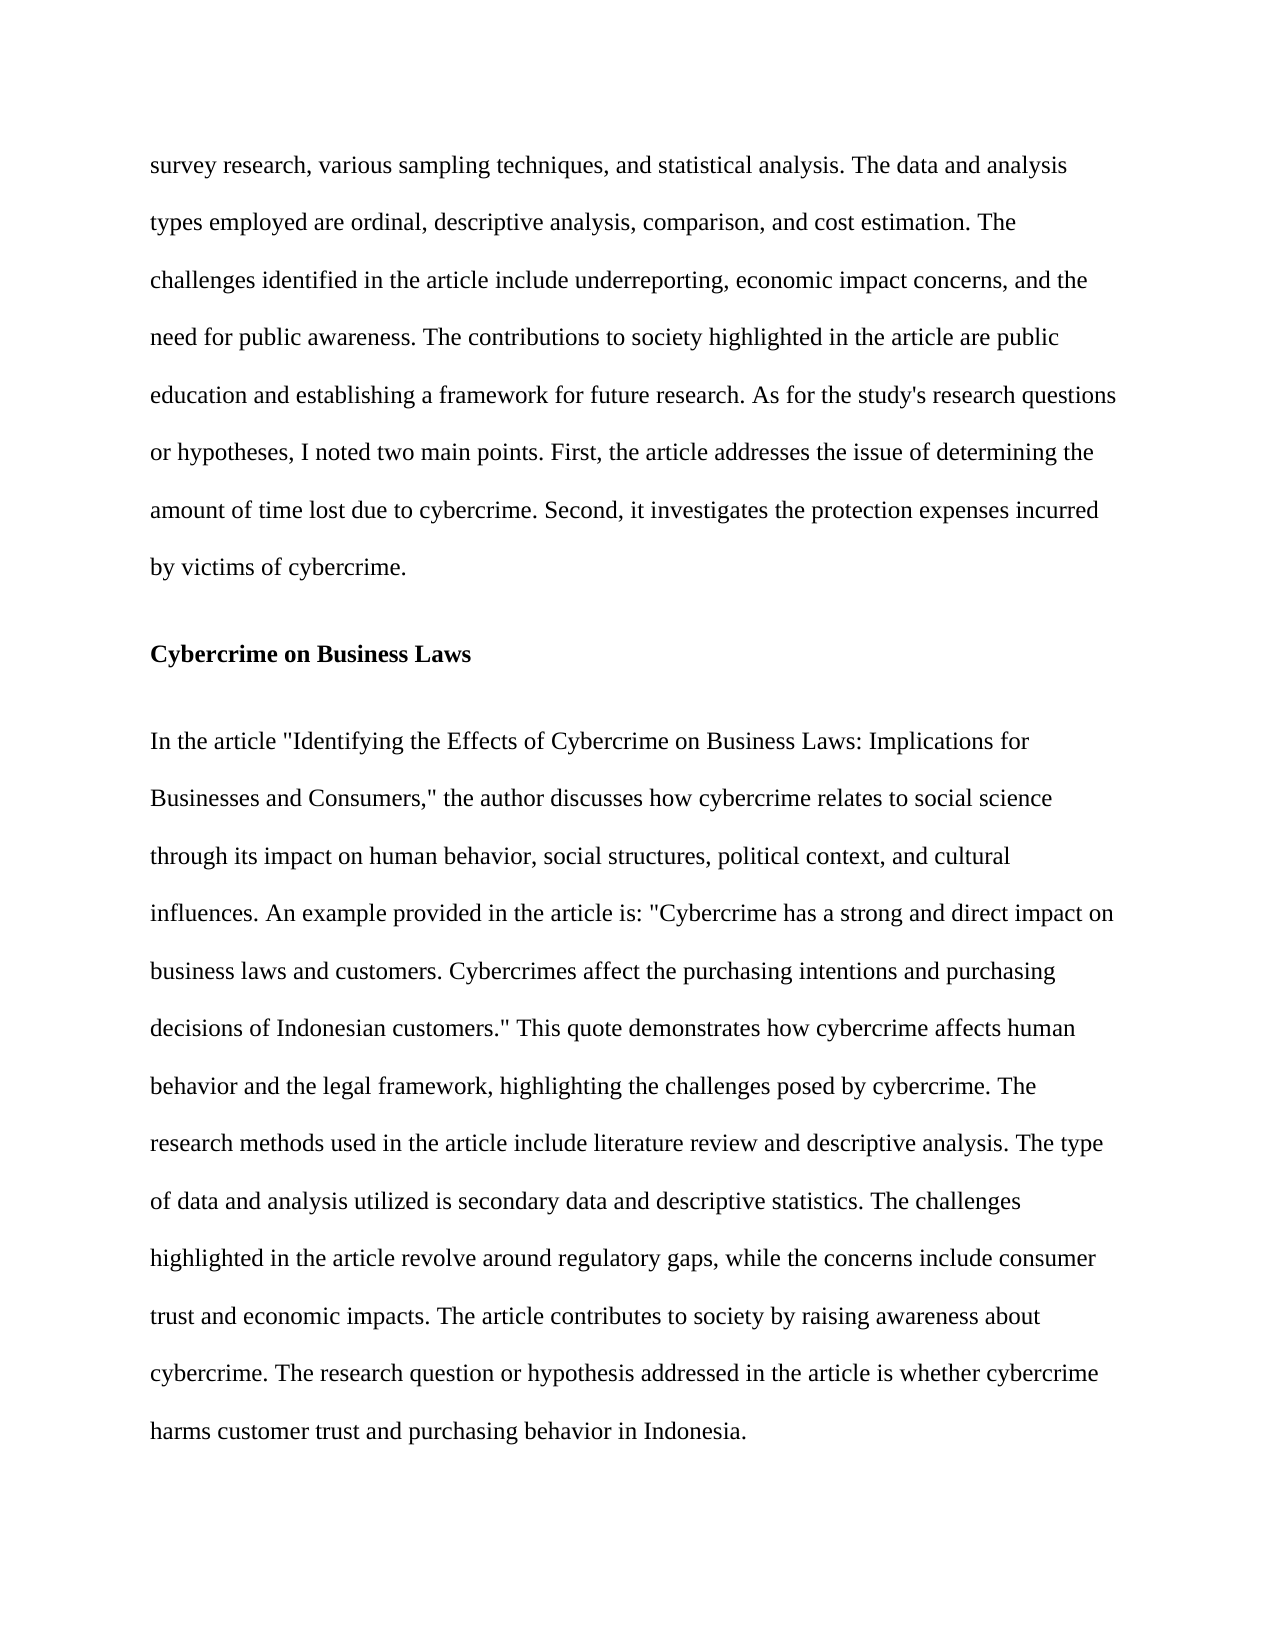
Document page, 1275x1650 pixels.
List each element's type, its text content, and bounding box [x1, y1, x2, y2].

text Cybercrime on Business Laws [150, 639, 1125, 668]
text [150, 150, 1125, 581]
text In the article "Identifying the Effects of Cybercrime on Business Laws: Implications for Businesses and Consumers," the author discusses how cybercrime relates to social science through its impact on human behavior, social structures, political context, and cultural influences. An example provided in the article is: "Cybercrime has a strong and direct impact on business laws and customers. Cybercrimes affect the purchasing intentions and purchasing decisions of Indonesian customers." This quote demonstrates how cybercrime affects human behavior and the legal framework, highlighting the challenges posed by cybercrime. The research methods used in the article include literature review and descriptive analysis. The type of data and analysis utilized is secondary data and descriptive statistics. The challenges highlighted in the article revolve around regulatory gaps, while the concerns include consumer trust and economic impacts. The article contributes to society by raising awareness about cybercrime. The research question or hypothesis addressed in the article is whether cybercrime harms customer trust and purchasing behavior in Indonesia. [150, 726, 1125, 1444]
